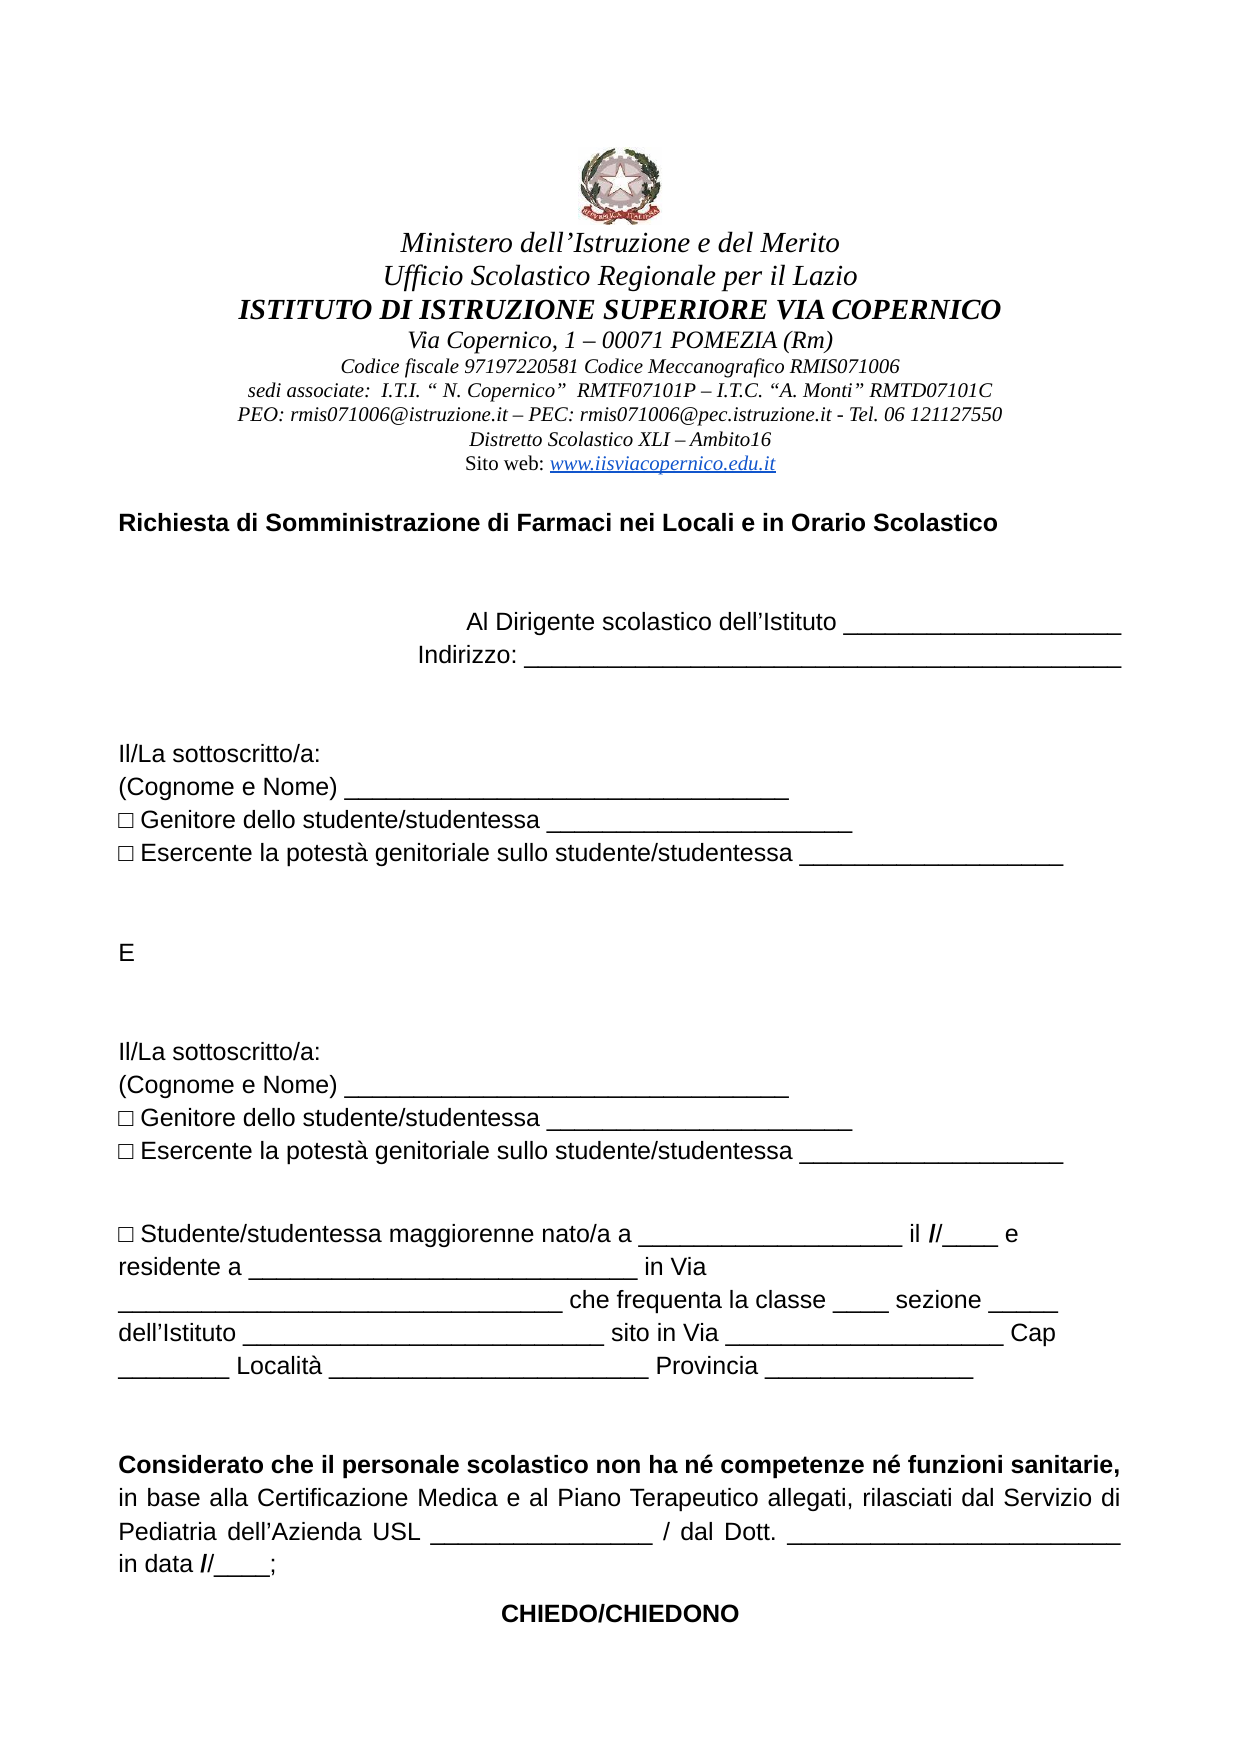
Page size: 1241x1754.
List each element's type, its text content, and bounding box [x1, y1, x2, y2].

text Distretto Scolastico XLI – Ambito16 [118, 426, 1122, 451]
text CHIEDO/CHIEDONO [118, 1599, 1122, 1628]
text Il/La sottoscritto/a: (Cognome e Nome) ________________________________ □ Genitore dello studente/studentessa ______________________ □ Esercente la potestà genitoriale sullo studente/studentessa ___________________ [118, 1037, 1122, 1165]
text Il/La sottoscritto/a: (Cognome e Nome) ________________________________ □ Genitore dello studente/studentessa ______________________ □ Esercente la potestà genitoriale sullo studente/studentessa ___________________ [118, 739, 1122, 867]
text Via Copernico, 1 – 00071 POMEZIA (Rm) [118, 326, 1122, 354]
text Ufficio Scolastico Regionale per il Lazio [118, 258, 1122, 292]
text Codice fiscale 97197220581 Codice Meccanografico RMIS071006 [118, 354, 1122, 378]
text Richiesta di Somministrazione di Farmaci nei Locali e in Orario Scolastico [118, 474, 1122, 536]
text sedi associate: I.T.I. “ N. Copernico” RMTF07101P – I.T.C. “A. Monti” RMTD07101C [118, 378, 1122, 402]
text □ Studente/studentessa maggiorenne nato/a a ___________________ il //____ e residente a ____________________________ in Via ________________________________ che frequenta la classe ____ sezione _____ dell’Istituto __________________________ sito in Via ____________________ Cap ________ Località _______________________ Provincia _______________ [118, 1186, 1122, 1380]
text Considerato che il personale scolastico non ha né competenze né funzioni sanitarie, in base alla Certificazione Medica e al Piano Terapeutico allegati, rilasciati dal Servizio di Pediatria dell’Azienda USL ________________ / dal Dott. ________________________ in data //____; [118, 1450, 1122, 1578]
text ISTITUTO DI ISTRUZIONE SUPERIORE VIA COPERNICO [118, 292, 1122, 326]
text Ministero dell’Istruzione e del Merito [118, 225, 1122, 258]
text Sito web: www.iisviacopernico.edu.it [118, 451, 1122, 474]
text E [118, 938, 1122, 967]
picture [578, 147, 663, 225]
text PEO: rmis071006@istruzione.it – PEC: rmis071006@pec.istruzione.it - Tel. 06 121127550 [118, 402, 1122, 426]
text Al Dirigente scolastico dell’Istituto ____________________ Indirizzo: ___________________________________________ [118, 607, 1122, 669]
